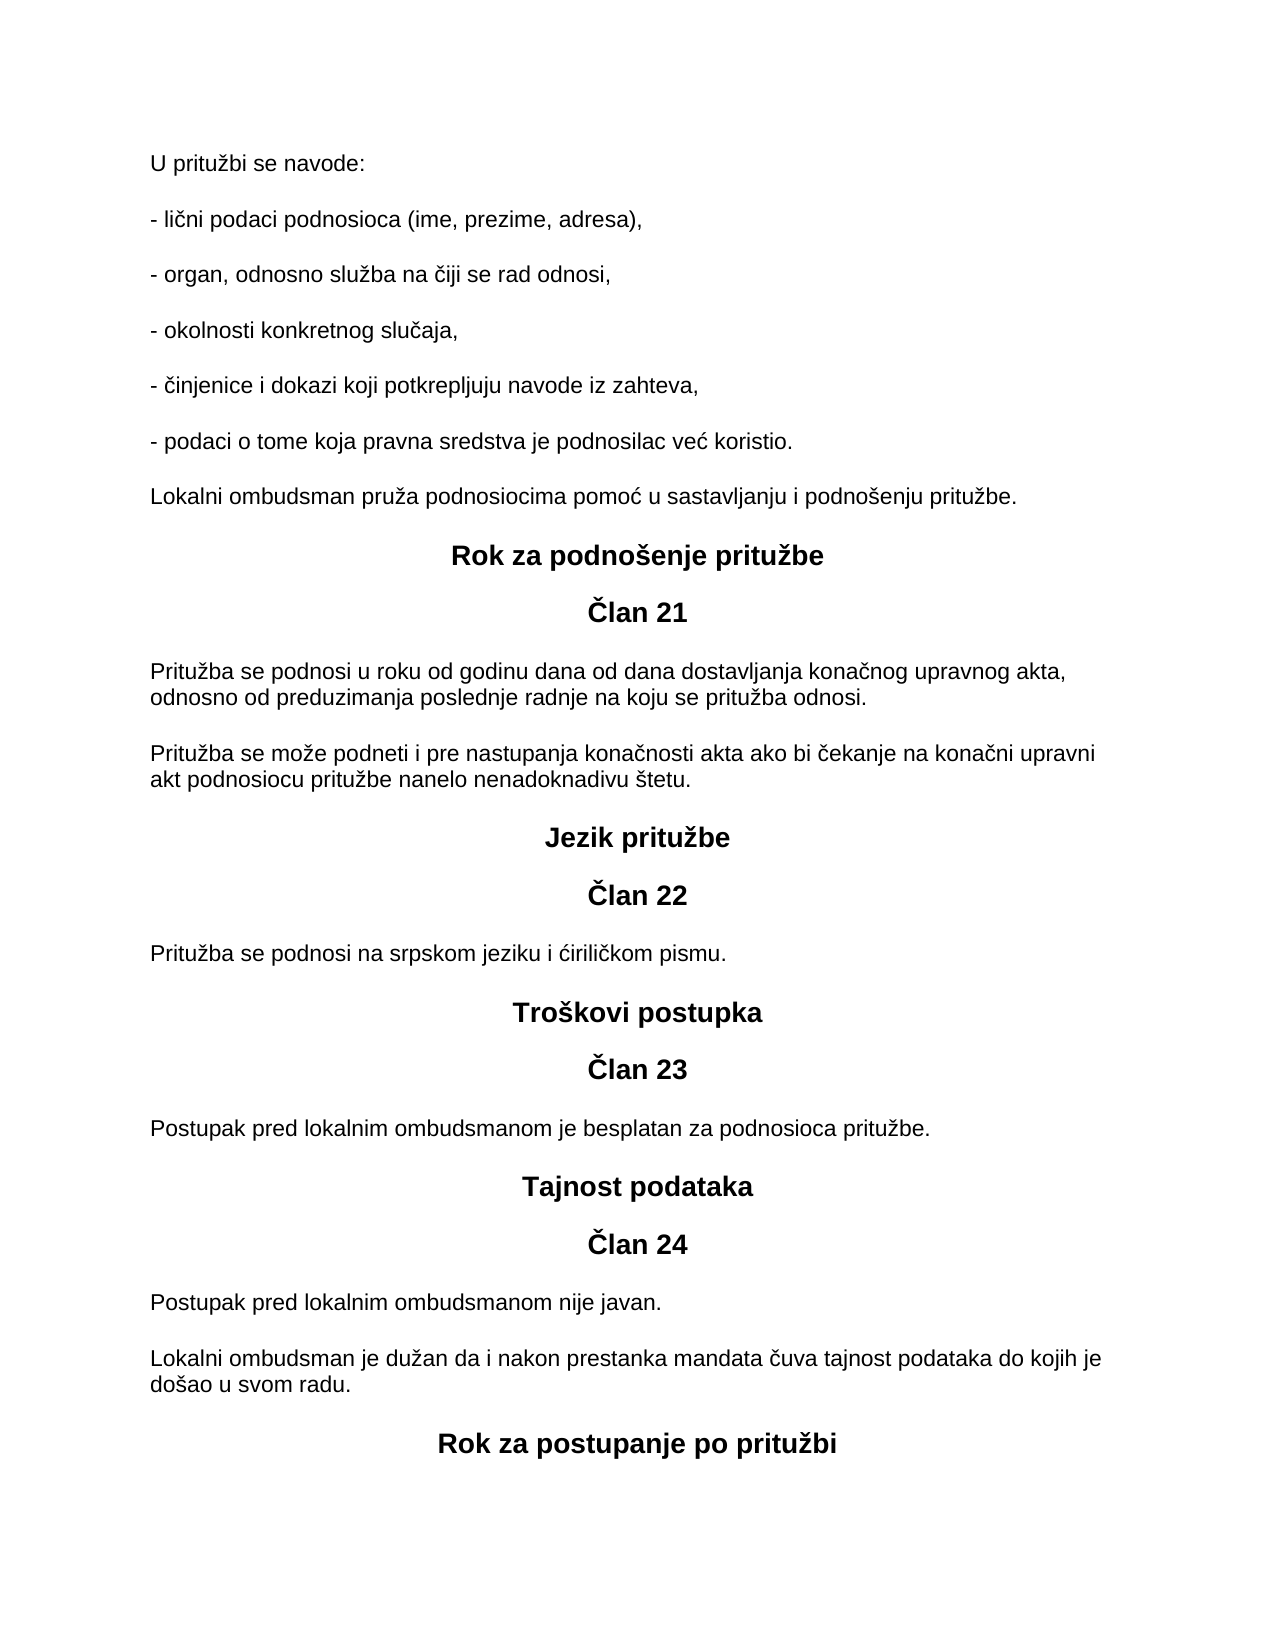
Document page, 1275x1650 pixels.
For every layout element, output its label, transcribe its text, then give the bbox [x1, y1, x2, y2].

text Pritužba se može podneti i pre nastupanja konačnosti akta ako bi čekanje na konačni upravni akt podnosiocu pritužbe nanelo nenadoknadivu štetu. [150, 739, 1125, 792]
text U pritužbi se navode: [150, 150, 1125, 176]
text Pritužba se podnosi u roku od godinu dana od dana dostavljanja konačnog upravnog akta, odnosno od preduzimanja poslednje radnje na koju se pritužba odnosi. [150, 658, 1125, 710]
text Troškovi postupka [150, 996, 1125, 1028]
text Postupak pred lokalnim ombudsmanom nije javan. [150, 1289, 1125, 1316]
text Rok za postupanje po pritužbi [150, 1427, 1125, 1459]
text Lokalni ombudsman je dužan da i nakon prestanka mandata čuva tajnost podataka do kojih je došao u svom radu. [150, 1345, 1125, 1397]
text Član 21 [150, 596, 1125, 628]
text Lokalni ombudsman pruža podnosiocima pomoć u sastavljanju i podnošenju pritužbe. [150, 483, 1125, 509]
text - činjenice i dokazi koji potkrepljuju navode iz zahteva, [150, 372, 1125, 398]
text - lični podaci podnosioca (ime, prezime, adresa), [150, 206, 1125, 232]
text Rok za podnošenje pritužbe [150, 539, 1125, 571]
text Član 22 [150, 879, 1125, 911]
text Pritužba se podnosi na srpskom jeziku i ćiriličkom pismu. [150, 940, 1125, 967]
text Član 23 [150, 1053, 1125, 1086]
text Postupak pred lokalnim ombudsmanom je besplatan za podnosioca pritužbe. [150, 1115, 1125, 1141]
text Jezik pritužbe [150, 821, 1125, 854]
text Član 24 [150, 1228, 1125, 1260]
text - okolnosti konkretnog slučaja, [150, 317, 1125, 343]
text - podaci o tome koja pravna sredstva je podnosilac već koristio. [150, 428, 1125, 454]
text - organ, odnosno služba na čiji se rad odnosi, [150, 261, 1125, 287]
text Tajnost podataka [150, 1170, 1125, 1203]
